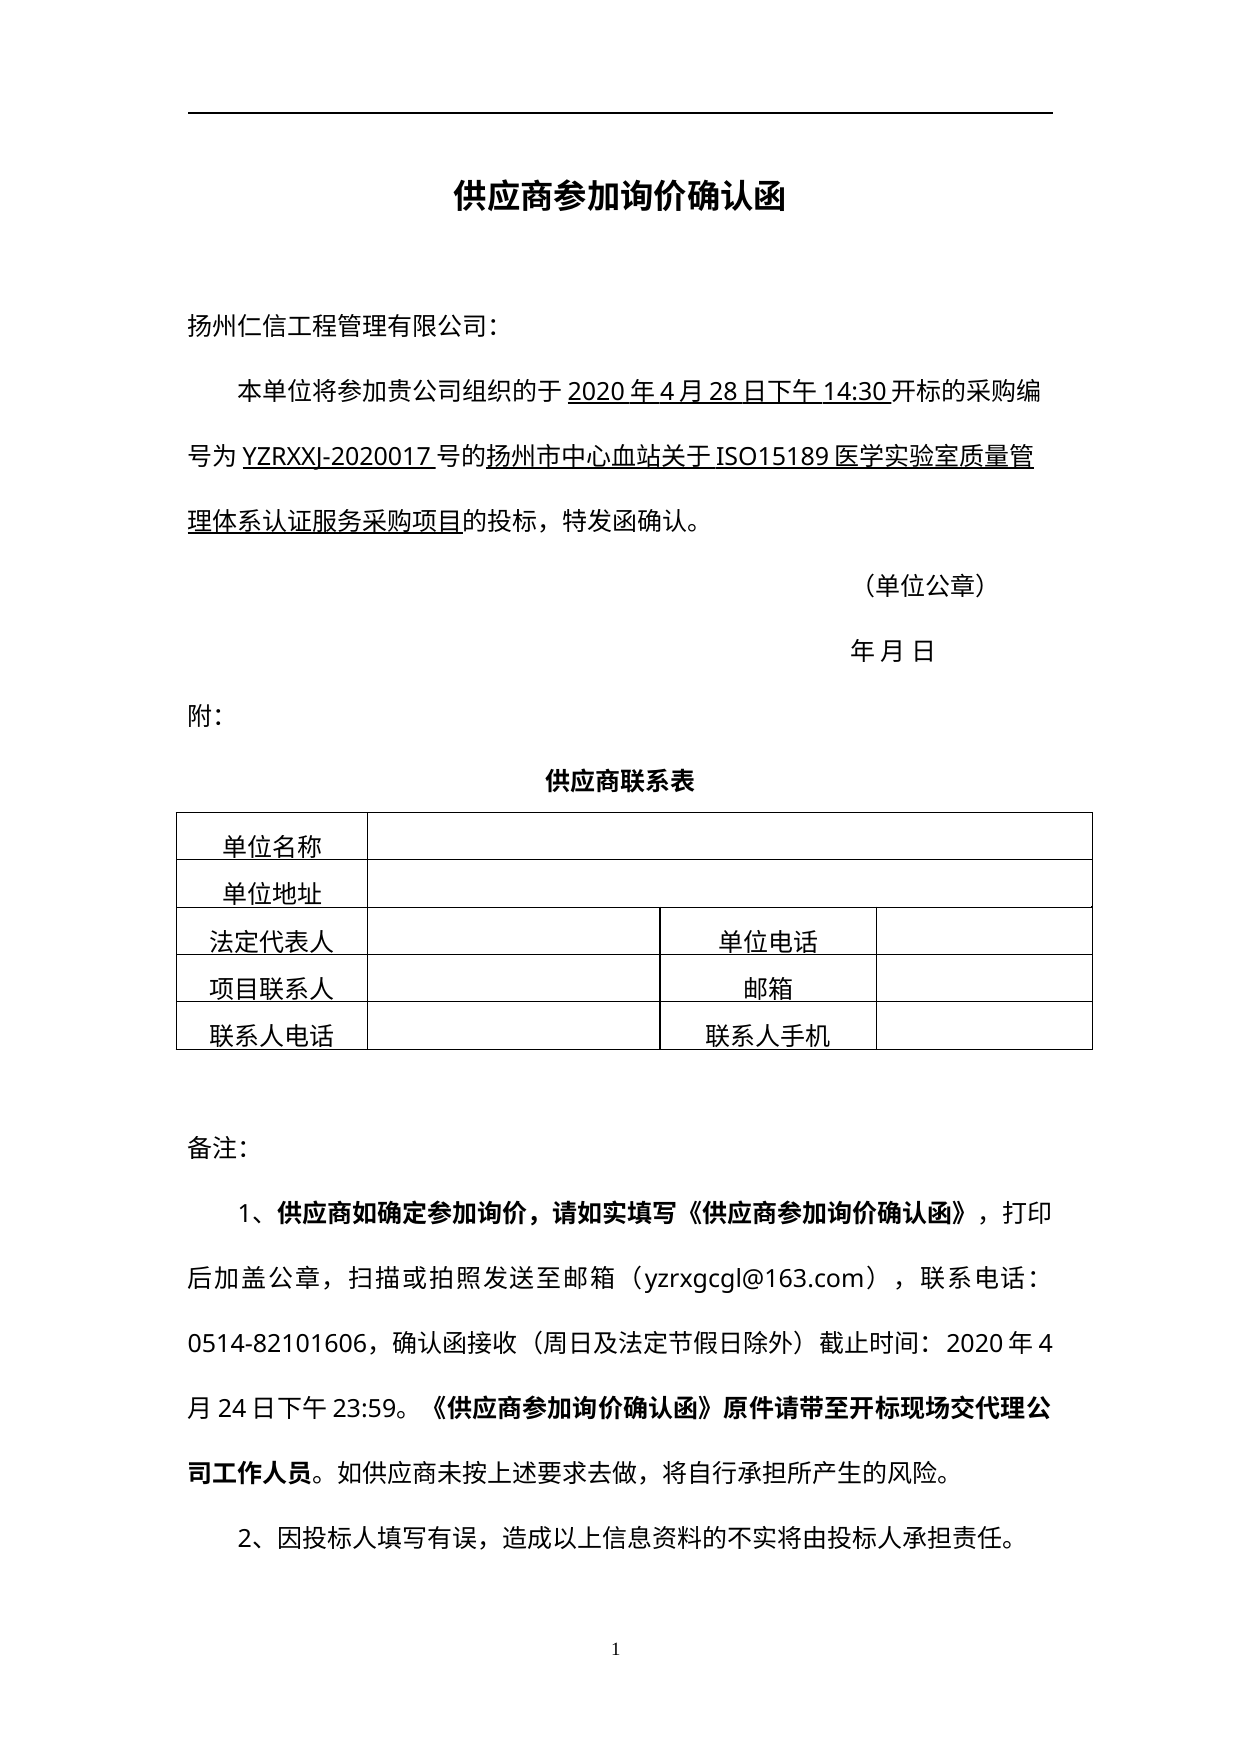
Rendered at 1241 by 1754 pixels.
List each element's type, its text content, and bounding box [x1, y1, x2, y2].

table_cell 项目联系人 [177, 955, 367, 1001]
table_header 单位名称 [177, 813, 367, 859]
text 2、因投标人填写有误，造成以上信息资料的不实将由投标人承担责任。 [187, 1504, 1053, 1569]
text 本单位将参加贵公司组织的于2020年4月28日下午14:30开标的采购编号为YZRXXJ-2020017号的扬州市中心血站关于ISO15189医学实验室质量管理体系认证服务采购项目的投标，特发函确认。 [187, 357, 1053, 552]
table_cell [368, 860, 1092, 907]
text 供应商联系表 [187, 747, 1053, 812]
table_cell 单位电话 [661, 908, 876, 954]
text 供应商参加询价确认函 [187, 162, 1053, 227]
table_cell [368, 1002, 659, 1048]
table_cell 单位地址 [177, 860, 367, 907]
table_cell 联系人手机 [661, 1002, 876, 1048]
text 扬州仁信工程管理有限公司： [187, 292, 1053, 357]
text （单位公章） [187, 552, 1053, 617]
table_header [368, 813, 1092, 859]
table_cell 联系人电话 [177, 1002, 367, 1048]
table_cell 法定代表人 [177, 908, 367, 954]
table_cell [877, 955, 1092, 1001]
table_cell 邮箱 [661, 955, 876, 1001]
text 备注： [187, 1114, 1053, 1179]
table_cell [877, 908, 1092, 954]
text 附： [187, 682, 1053, 747]
table_cell [368, 955, 659, 1001]
text 年 月 日 [187, 617, 1053, 682]
table_cell [368, 908, 659, 954]
table_cell [877, 1002, 1092, 1048]
text 1、供应商如确定参加询价，请如实填写《供应商参加询价确认函》，打印后加盖公章，扫描或拍照发送至邮箱（yzrxgcgl@163.com），联系电话：0514-82101606，确认函接收（周日及法定节假日除外）截止时间：2020年4月24日下午23:59。《供应商参加询价确认函》原件请带至开标现场交代理公司工作人员。如供应商未按上述要求去做，将自行承担所产生的风险。 [187, 1179, 1053, 1504]
